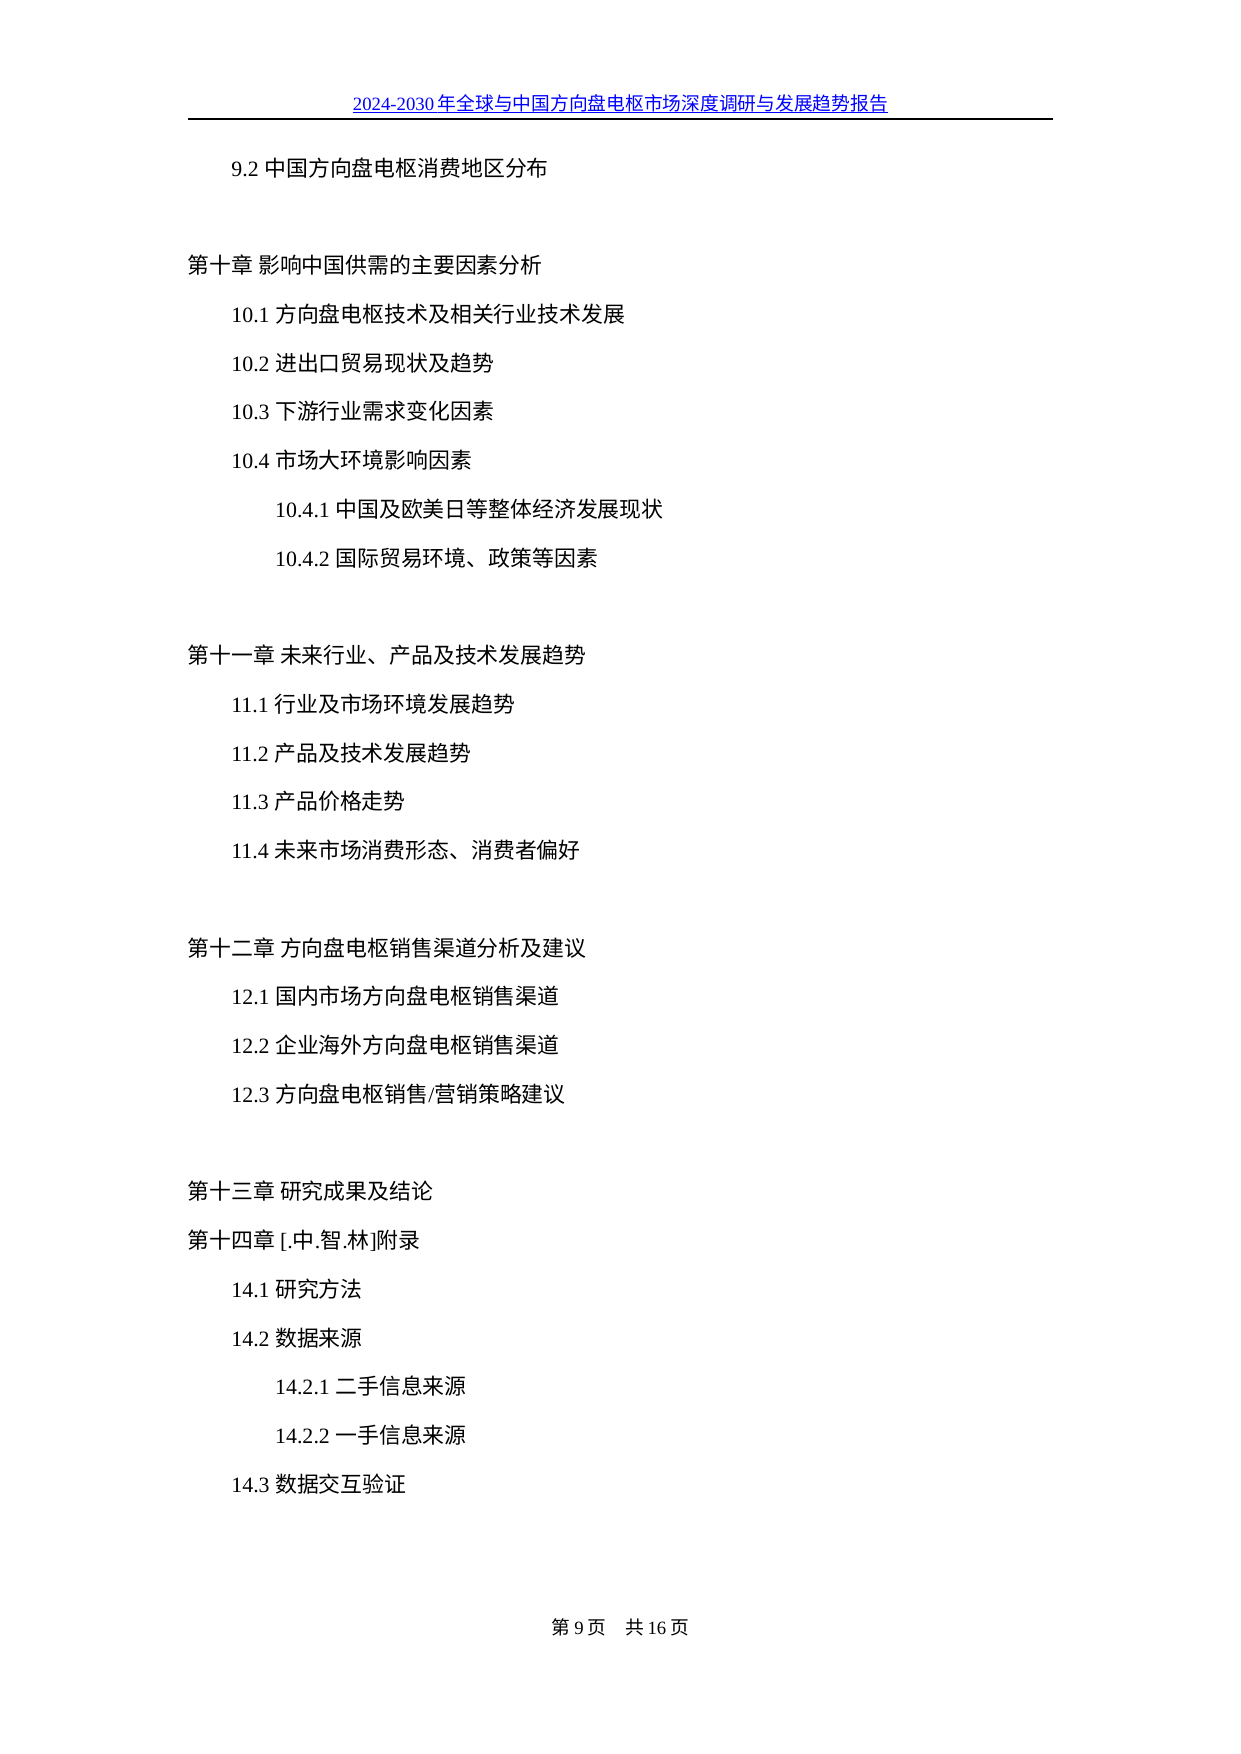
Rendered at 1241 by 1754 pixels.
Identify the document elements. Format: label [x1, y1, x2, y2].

text [187, 150, 1053, 1499]
